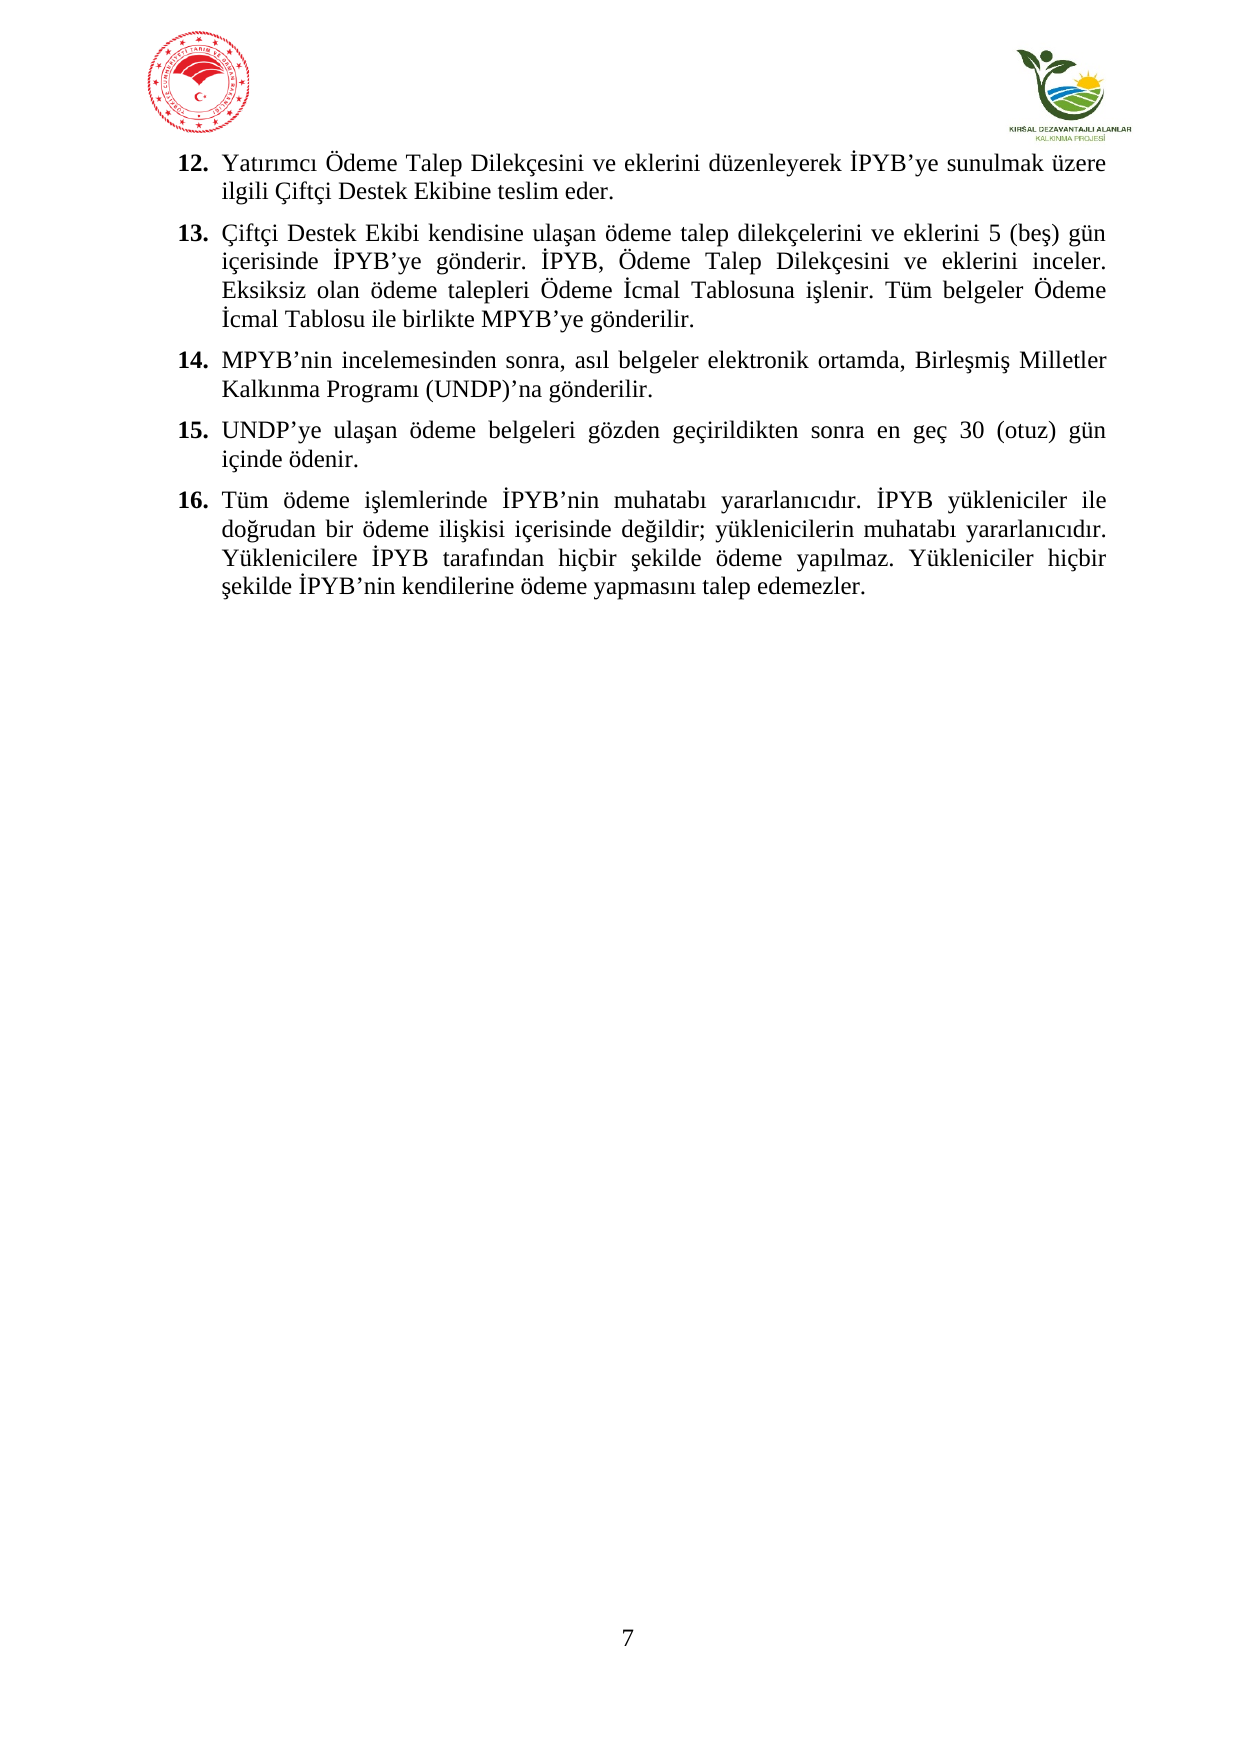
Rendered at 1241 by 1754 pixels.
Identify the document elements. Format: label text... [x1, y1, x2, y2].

picture [147, 31, 250, 133]
list Çiftçi Destek Ekibi kendisine ulaşan ödeme talep dilekçelerini ve eklerini 5 (beş) gün içerisinde İPYB’ye gönderir. İPYB, Ödeme Talep Dilekçesini ve eklerini inceler. Eksiksiz olan ödeme talepleri Ödeme İcmal Tablosuna işlenir. Tüm belgeler Ödeme İcmal Tablosu ile birlikte MPYB’ye gönderilir. [177, 218, 1107, 333]
list UNDP’ye ulaşan ödeme belgeleri gözden geçirildikten sonra en geç 30 (otuz) gün içinde ödenir. [177, 415, 1107, 473]
picture [996, 19, 1145, 173]
list MPYB’nin incelemesinden sonra, asıl belgeler elektronik ortamda, Birleşmiş Milletler Kalkınma Programı (UNDP)’na gönderilir. [177, 345, 1107, 403]
list Yatırımcı Ödeme Talep Dilekçesini ve eklerini düzenleyerek İPYB’ye sunulmak üzere ilgili Çiftçi Destek Ekibine teslim eder. [177, 148, 1107, 205]
list Tüm ödeme işlemlerinde İPYB’nin muhatabı yararlanıcıdır. İPYB yükleniciler ile doğrudan bir ödeme ilişkisi içerisinde değildir; yüklenicilerin muhatabı yararlanıcıdır. Yüklenicilere İPYB tarafından hiçbir şekilde ödeme yapılmaz. Yükleniciler hiçbir şekilde İPYB’nin kendilerine ödeme yapmasını talep edemezler. [177, 485, 1107, 600]
